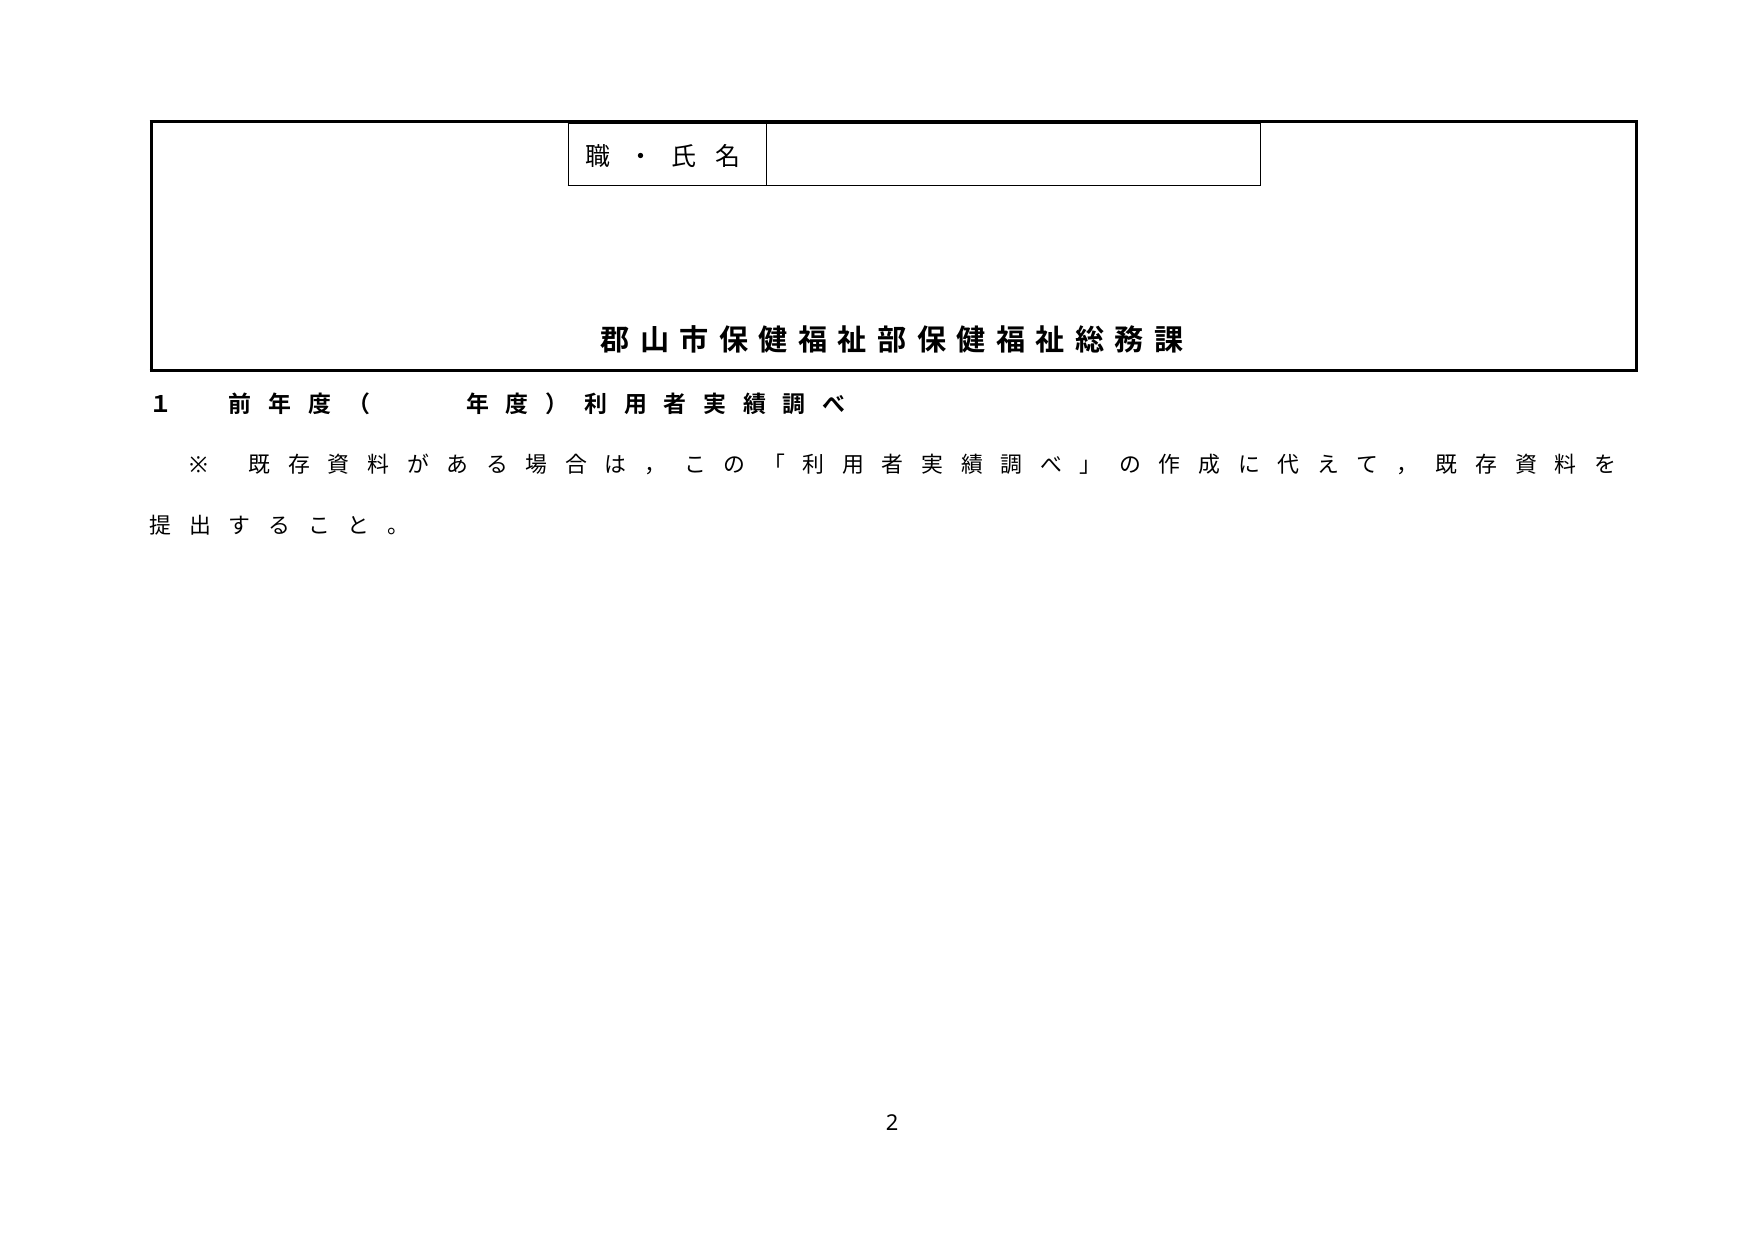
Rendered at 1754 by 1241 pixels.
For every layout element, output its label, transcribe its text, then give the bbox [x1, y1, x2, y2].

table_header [153, 123, 1635, 368]
text ※ 既存資料がある場合は，この「利用者実績調べ」の作成に代えて，既存資料を提出すること。 [149, 432, 1634, 554]
text １ 前年度（ 年度）利用者実績調べ [149, 372, 1634, 432]
